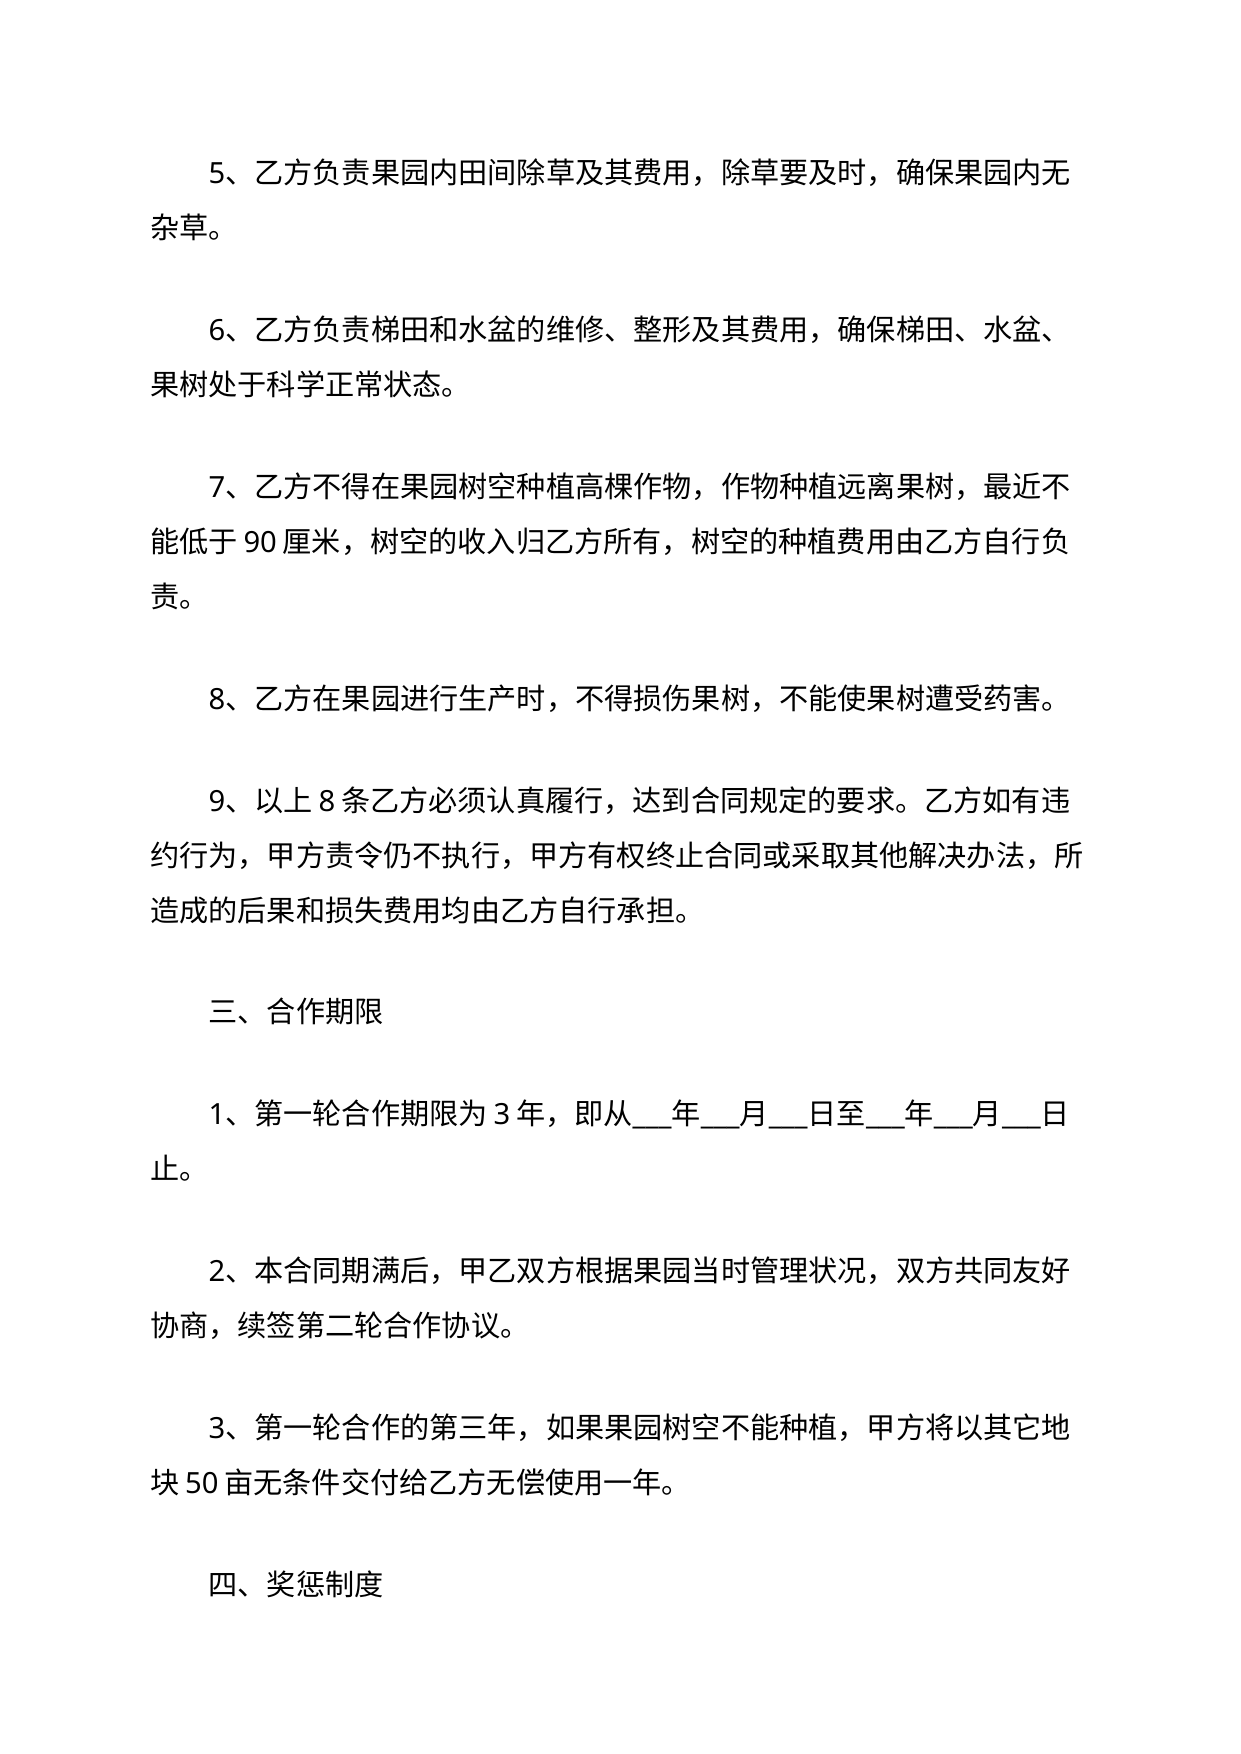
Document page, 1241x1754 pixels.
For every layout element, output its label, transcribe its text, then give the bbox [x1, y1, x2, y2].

text 1、第一轮合作期限为3年，即从___年___月___日至___年___月___日止。 [150, 1091, 1090, 1188]
text 四、奖惩制度 [150, 1561, 1090, 1603]
text 3、第一轮合作的第三年，如果果园树空不能种植，甲方将以其它地块50亩无条件交付给乙方无偿使用一年。 [150, 1404, 1090, 1502]
text 9、以上8条乙方必须认真履行，达到合同规定的要求。乙方如有违约行为，甲方责令仍不执行，甲方有权终止合同或采取其他解决办法，所造成的后果和损失费用均由乙方自行承担。 [150, 777, 1090, 929]
text 7、乙方不得在果园树空种植高棵作物，作物种植远离果树，最近不能低于90厘米，树空的收入归乙方所有，树空的种植费用由乙方自行负责。 [150, 463, 1090, 616]
text 2、本合同期满后，甲乙双方根据果园当时管理状况，双方共同友好协商，续签第二轮合作协议。 [150, 1247, 1090, 1345]
text 6、乙方负责梯田和水盆的维修、整形及其费用，确保梯田、水盆、果树处于科学正常状态。 [150, 307, 1090, 404]
text 5、乙方负责果园内田间除草及其费用，除草要及时，确保果园内无杂草。 [150, 150, 1090, 247]
text 三、合作期限 [150, 989, 1090, 1031]
text 8、乙方在果园进行生产时，不得损伤果树，不能使果树遭受药害。 [150, 675, 1090, 718]
